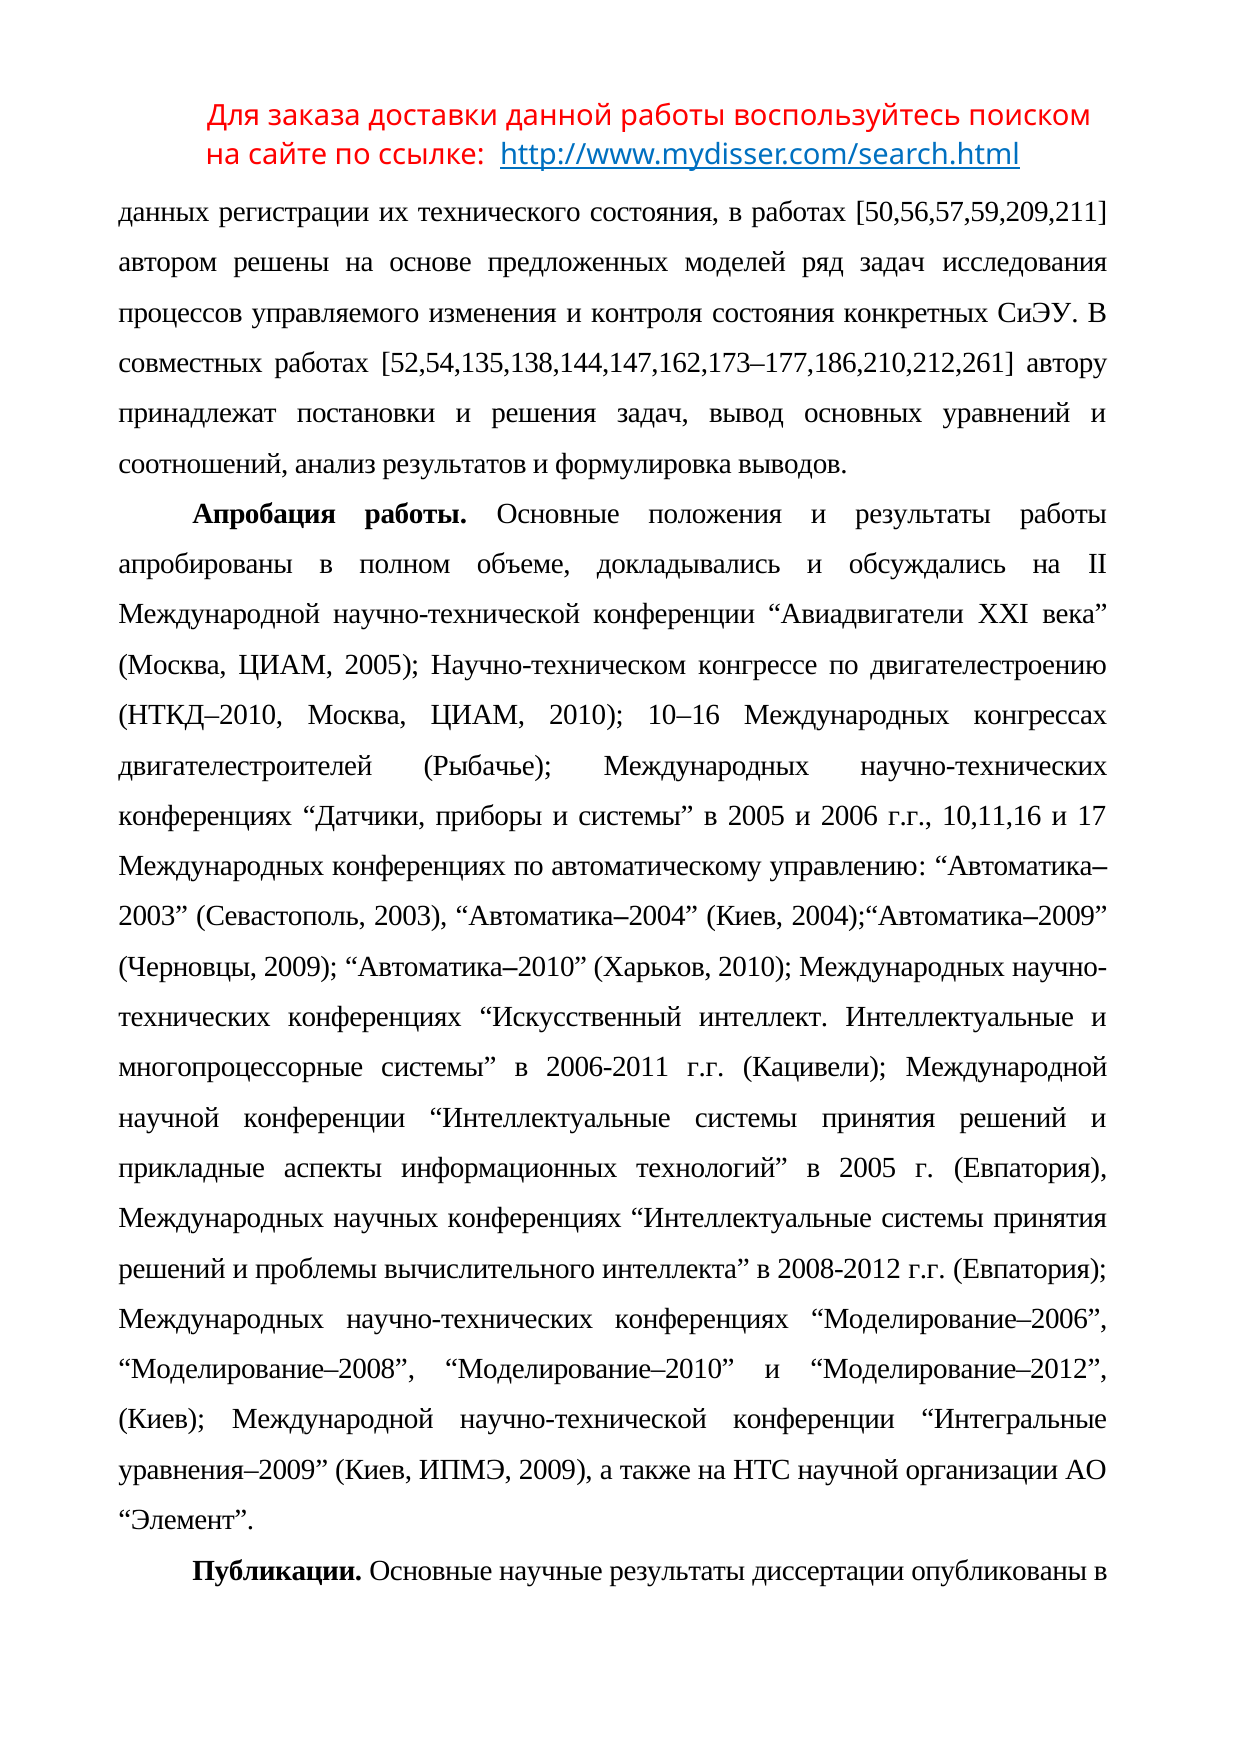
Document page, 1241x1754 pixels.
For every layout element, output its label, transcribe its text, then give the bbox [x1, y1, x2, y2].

text Апробация работы. Основные положения и результаты работы апробированы в полном объеме, докладывались и обсуждались на II Международной научно-технической конференции “Авиадвигатели XXI века” (Москва, ЦИАМ, 2005); Научно-техническом конгрессе по двигателестроению (НТКД–2010, Москва, ЦИАМ, 2010); 10–16 Международных конгрессах двигателестроителей (Рыбачье); Международных научно-технических конференциях “Датчики, приборы и системы” в 2005 и 2006 г.г., 10,11,16 и 17 Международных конференциях по автоматическому управлению: “Автоматика–2003” (Севастополь, 2003), “Автоматика–2004” (Киев, 2004);“Автоматика–2009” (Черновцы, 2009); “Автоматика–2010” (Харьков, 2010); Международных научно-технических конференциях “Искусственный интеллект. Интеллектуальные и многопроцессорные системы” в 2006-2011 г.г. (Кацивели); Международной научной конференции “Интеллектуальные системы принятия решений и прикладные аспекты информационных технологий” в 2005 г. (Евпатория), Международных научных конференциях “Интеллектуальные системы принятия решений и проблемы вычислительного интеллекта” в 2008-2012 г.г. (Евпатория); Международных научно-технических конференциях “Моделирование–2006”, “Моделирование–2008”, “Моделирование–2010” и “Моделирование–2012”, (Киев); Международной научно-технической конференции “Интегральные уравнения–2009” (Киев, ИПМЭ, 2009), а также на НТС научной организации АО “Элемент”. [118, 496, 1107, 1536]
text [118, 1553, 1107, 1586]
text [118, 194, 1107, 479]
